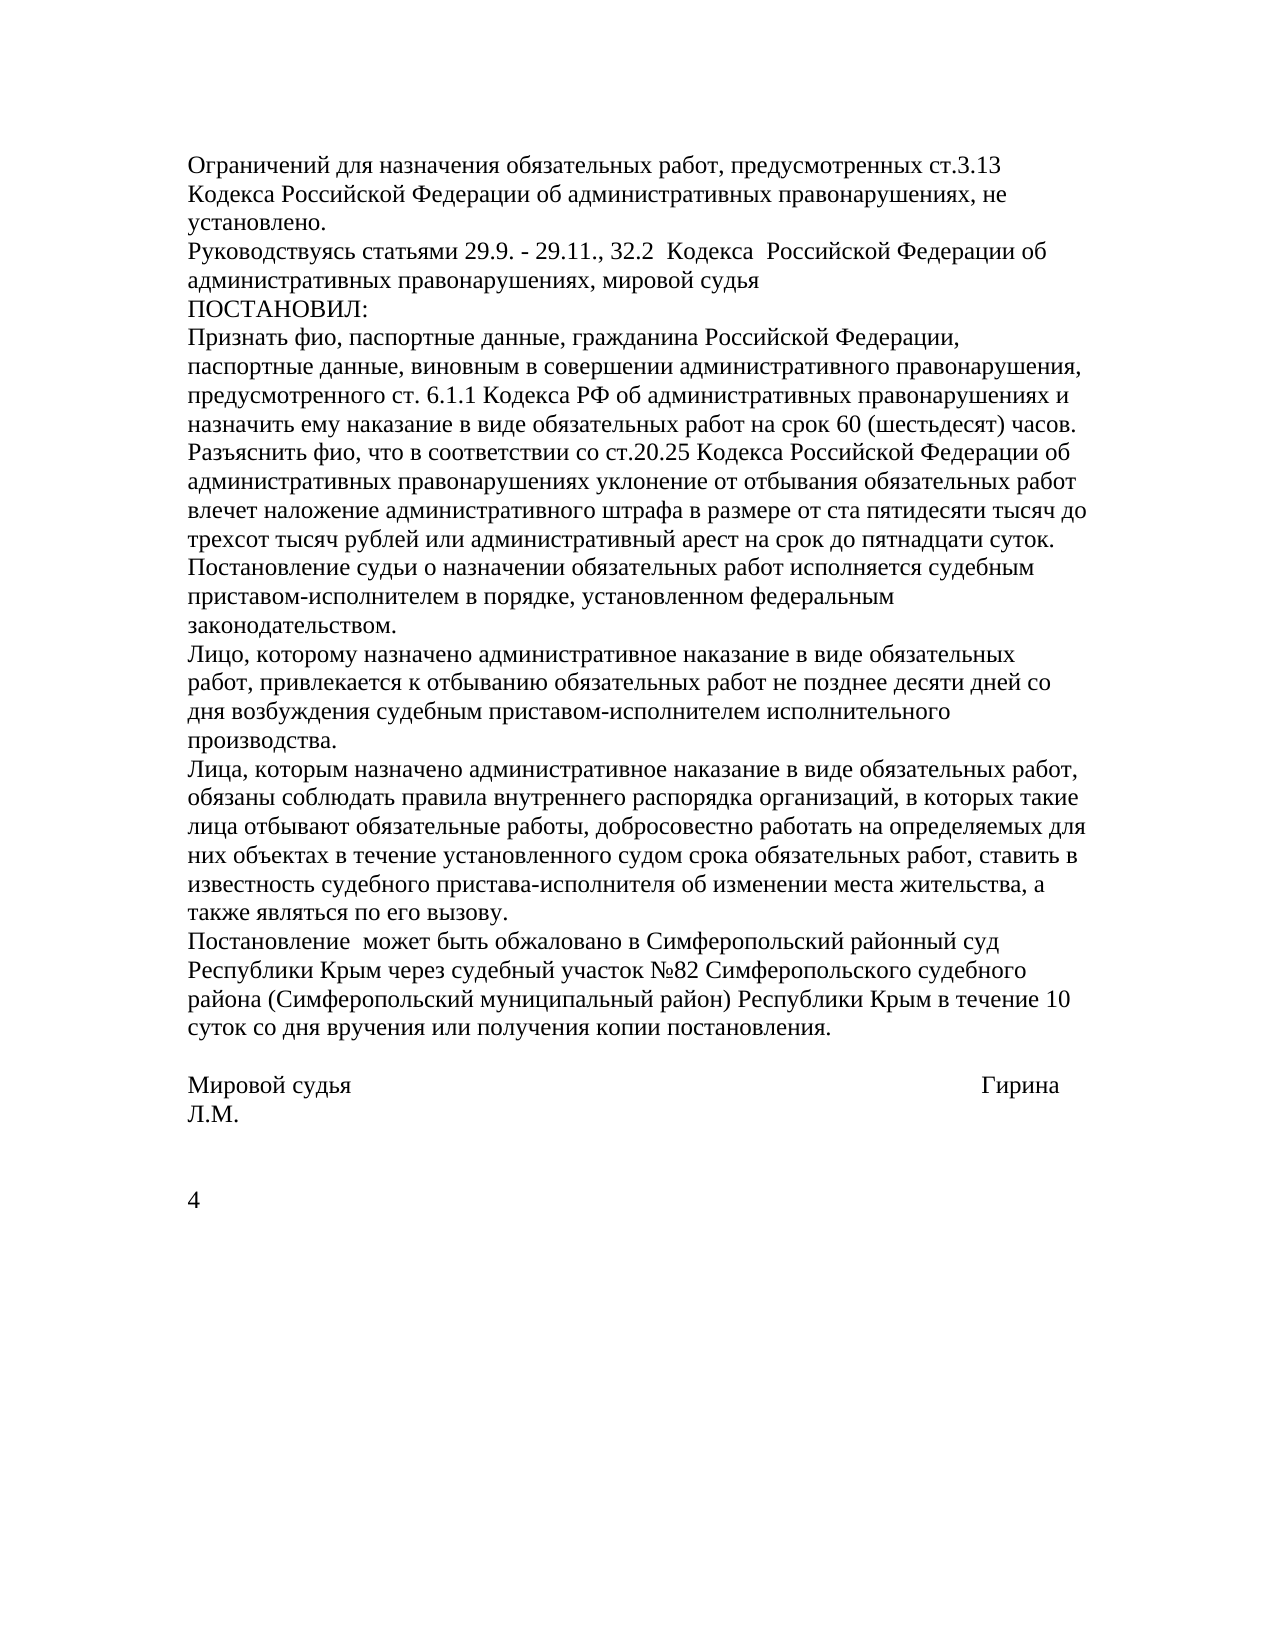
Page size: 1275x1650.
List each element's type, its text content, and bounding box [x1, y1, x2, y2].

text Разъяснить фио, что в соответствии со ст.20.25 Кодекса Российской Федерации об административных правонарушениях уклонение от отбывания обязательных работ влечет наложение административного штрафа в размере от ста пятидесяти тысяч до трехсот тысяч рублей или административный арест на срок до пятнадцати суток. [187, 437, 1087, 552]
text ПОСТАНОВИЛ: [187, 294, 1087, 322]
text Мировой судья Гирина Л.М. [187, 1070, 1087, 1127]
text Постановление судьи о назначении обязательных работ исполняется судебным приставом-исполнителем в порядке, установленном федеральным законодательством. [187, 552, 1087, 639]
text 4 [187, 1185, 1087, 1214]
text Руководствуясь статьями 29.9. - 29.11., 32.2 Кодекса Российской Федерации об административных правонарушениях, мировой судья [187, 236, 1087, 294]
text Лица, которым назначено административное наказание в виде обязательных работ, обязаны соблюдать правила внутреннего распорядка организаций, в которых такие лица отбывают обязательные работы, добросовестно работать на определяемых для них объектах в течение установленного судом срока обязательных работ, ставить в известность судебного пристава-исполнителя об изменении места жительства, а также являться по его вызову. [187, 754, 1087, 926]
text Постановление может быть обжаловано в Симферопольский районный суд Республики Крым через судебный участок №82 Симферопольского судебного района (Симферопольский муниципальный район) Республики Крым в течение 10 суток со дня вручения или получения копии постановления. [187, 926, 1087, 1041]
text Признать фио, паспортные данные, гражданина Российской Федерации, паспортные данные, виновным в совершении административного правонарушения, предусмотренного ст. 6.1.1 Кодекса РФ об административных правонарушениях и назначить ему наказание в виде обязательных работ на срок 60 (шестьдесят) часов. [187, 322, 1087, 437]
text Лицо, которому назначено административное наказание в виде обязательных работ, привлекается к отбыванию обязательных работ не позднее десяти дней со дня возбуждения судебным приставом-исполнителем исполнительного производства. [187, 639, 1087, 754]
text Ограничений для назначения обязательных работ, предусмотренных ст.3.13 Кодекса Российской Федерации об административных правонарушениях, не установлено. [187, 150, 1087, 236]
